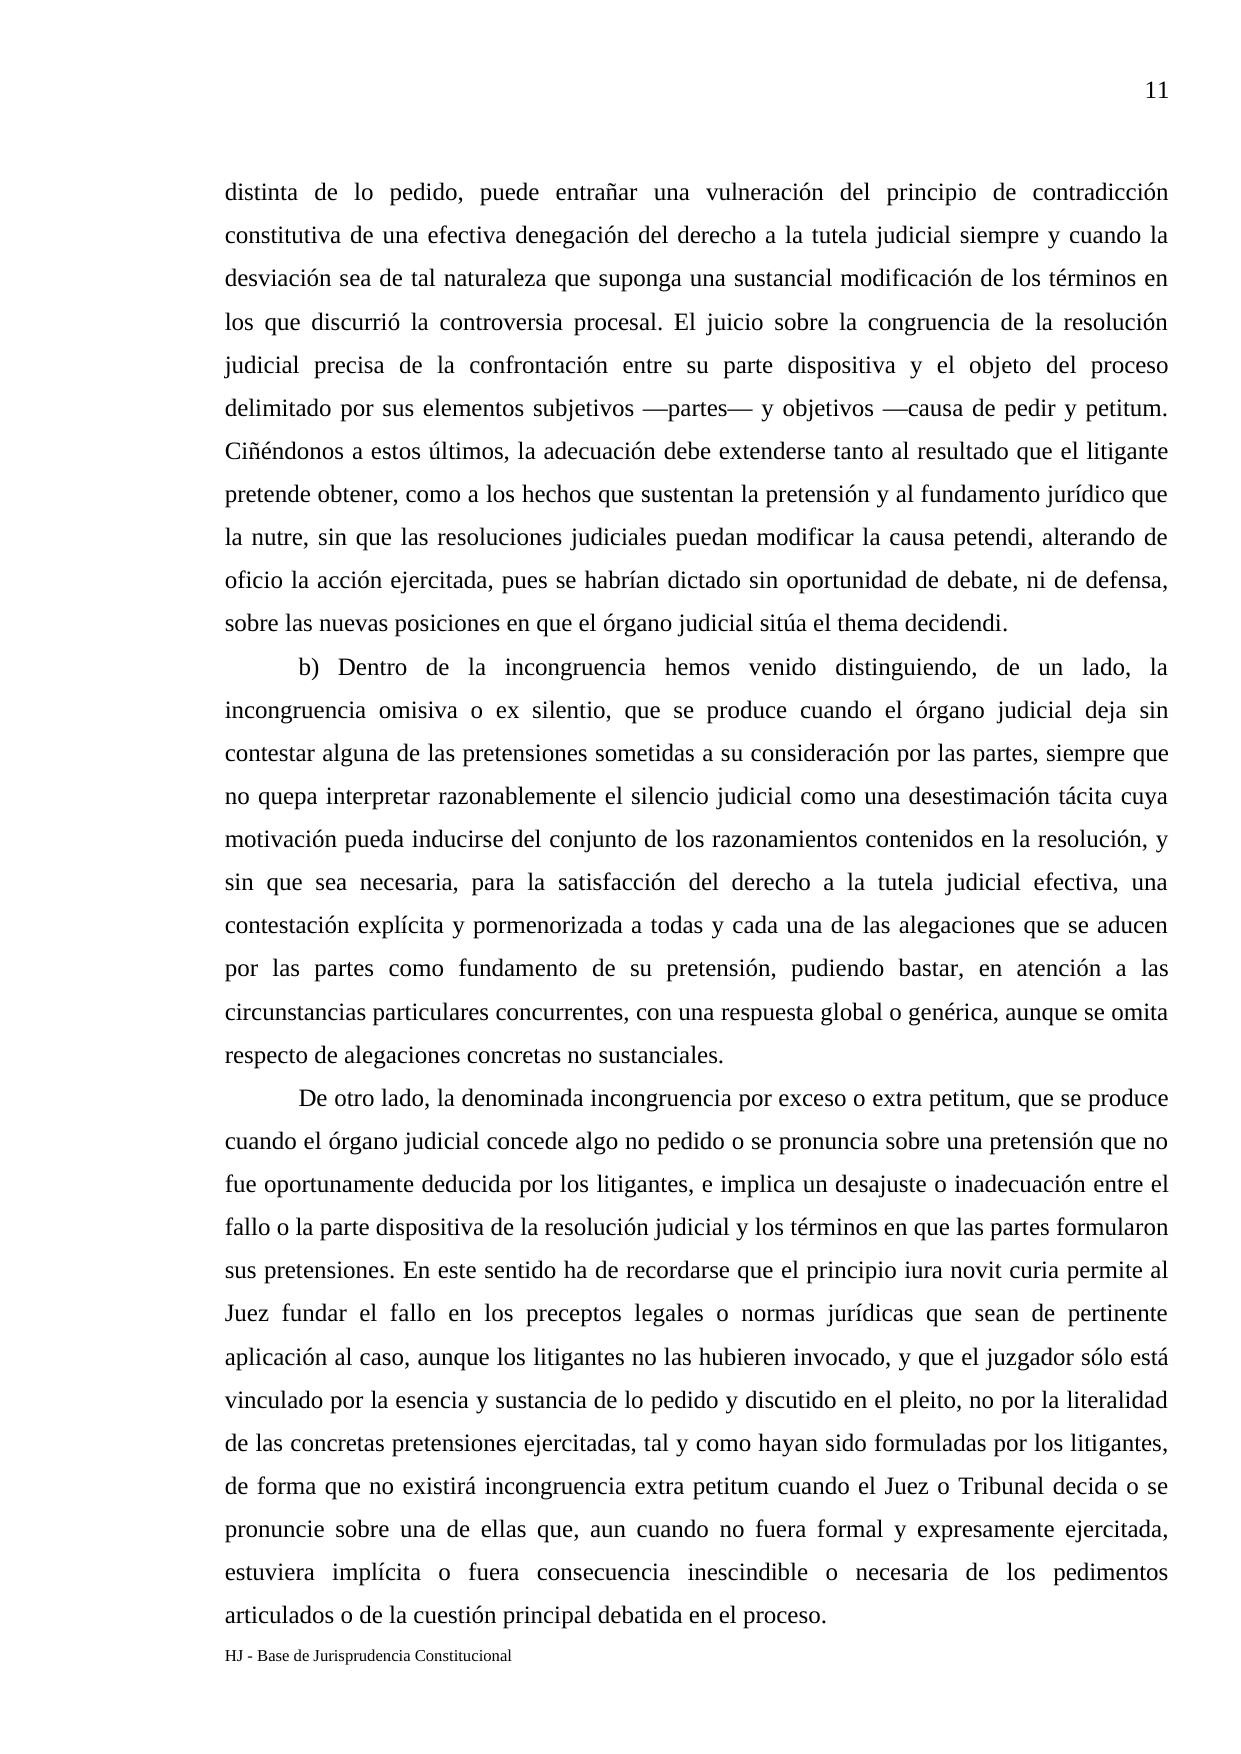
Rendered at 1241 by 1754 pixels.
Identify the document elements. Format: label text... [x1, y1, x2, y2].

text De otro lado, la denominada incongruencia por exceso o extra petitum, que se produce cuando el órgano judicial concede algo no pedido o se pronuncia sobre una pretensión que no fue oportunamente deducida por los litigantes, e implica un desajuste o inadecuación entre el fallo o la parte dispositiva de la resolución judicial y los términos en que las partes formularon sus pretensiones. En este sentido ha de recordarse que el principio iura novit curia permite al Juez fundar el fallo en los preceptos legales o normas jurídicas que sean de pertinente aplicación al caso, aunque los litigantes no las hubieren invocado, y que el juzgador sólo está vinculado por la esencia y sustancia de lo pedido y discutido en el pleito, no por la literalidad de las concretas pretensiones ejercitadas, tal y como hayan sido formuladas por los litigantes, de forma que no existirá incongruencia extra petitum cuando el Juez o Tribunal decida o se pronuncie sobre una de ellas que, aun cuando no fuera formal y expresamente ejercitada, estuviera implícita o fuera consecuencia inescindible o necesaria de los pedimentos articulados o de la cuestión principal debatida en el proceso. [224, 1083, 1169, 1629]
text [224, 177, 1169, 637]
text b) Dentro de la incongruencia hemos venido distinguiendo, de un lado, la incongruencia omisiva o ex silentio, que se produce cuando el órgano judicial deja sin contestar alguna de las pretensiones sometidas a su consideración por las partes, siempre que no quepa interpretar razonablemente el silencio judicial como una desestimación tácita cuya motivación pueda inducirse del conjunto de los razonamientos contenidos en la resolución, y sin que sea necesaria, para la satisfacción del derecho a la tutela judicial efectiva, una contestación explícita y pormenorizada a todas y cada una de las alegaciones que se aducen por las partes como fundamento de su pretensión, pudiendo bastar, en atención a las circunstancias particulares concurrentes, con una respuesta global o genérica, aunque se omita respecto de alegaciones concretas no sustanciales. [224, 652, 1169, 1068]
